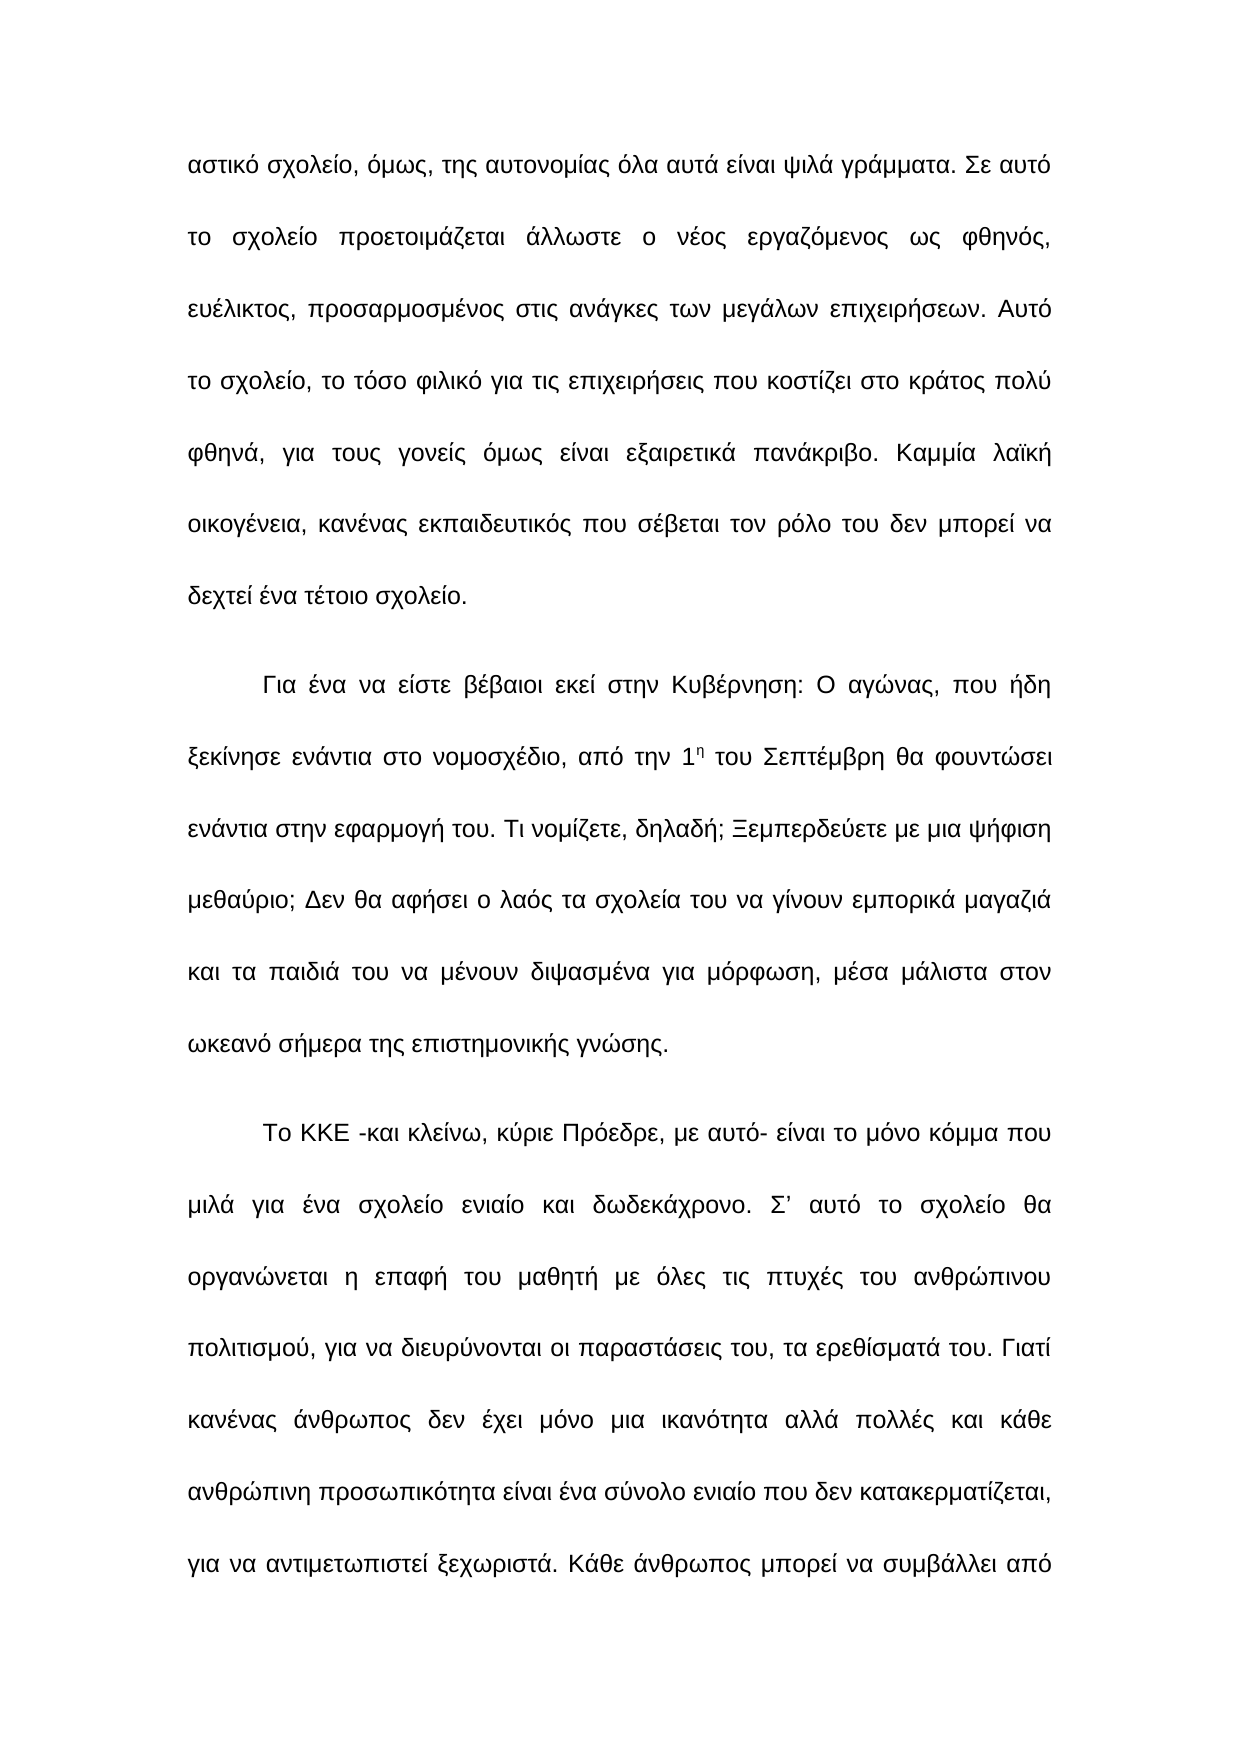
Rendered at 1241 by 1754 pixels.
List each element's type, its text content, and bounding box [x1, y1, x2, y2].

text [187, 150, 1053, 610]
text Για ένα να είστε βέβαιοι εκεί στην Κυβέρνηση: Ο αγώνας, που ήδη ξεκίνησε ενάντια στο νομοσχέδιο, από την 1η του Σεπτέμβρη θα φουντώσει ενάντια στην εφαρμογή του. Τι νομίζετε, δηλαδή; Ξεμπερδεύετε με μια ψήφιση μεθαύριο; Δεν θα αφήσει ο λαός τα σχολεία του να γίνουν εμπορικά μαγαζιά και τα παιδιά του να μένουν διψασμένα για μόρφωση, μέσα μάλιστα στον ωκεανό σήμερα της επιστημονικής γνώσης. [187, 670, 1053, 1058]
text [187, 1118, 1053, 1578]
